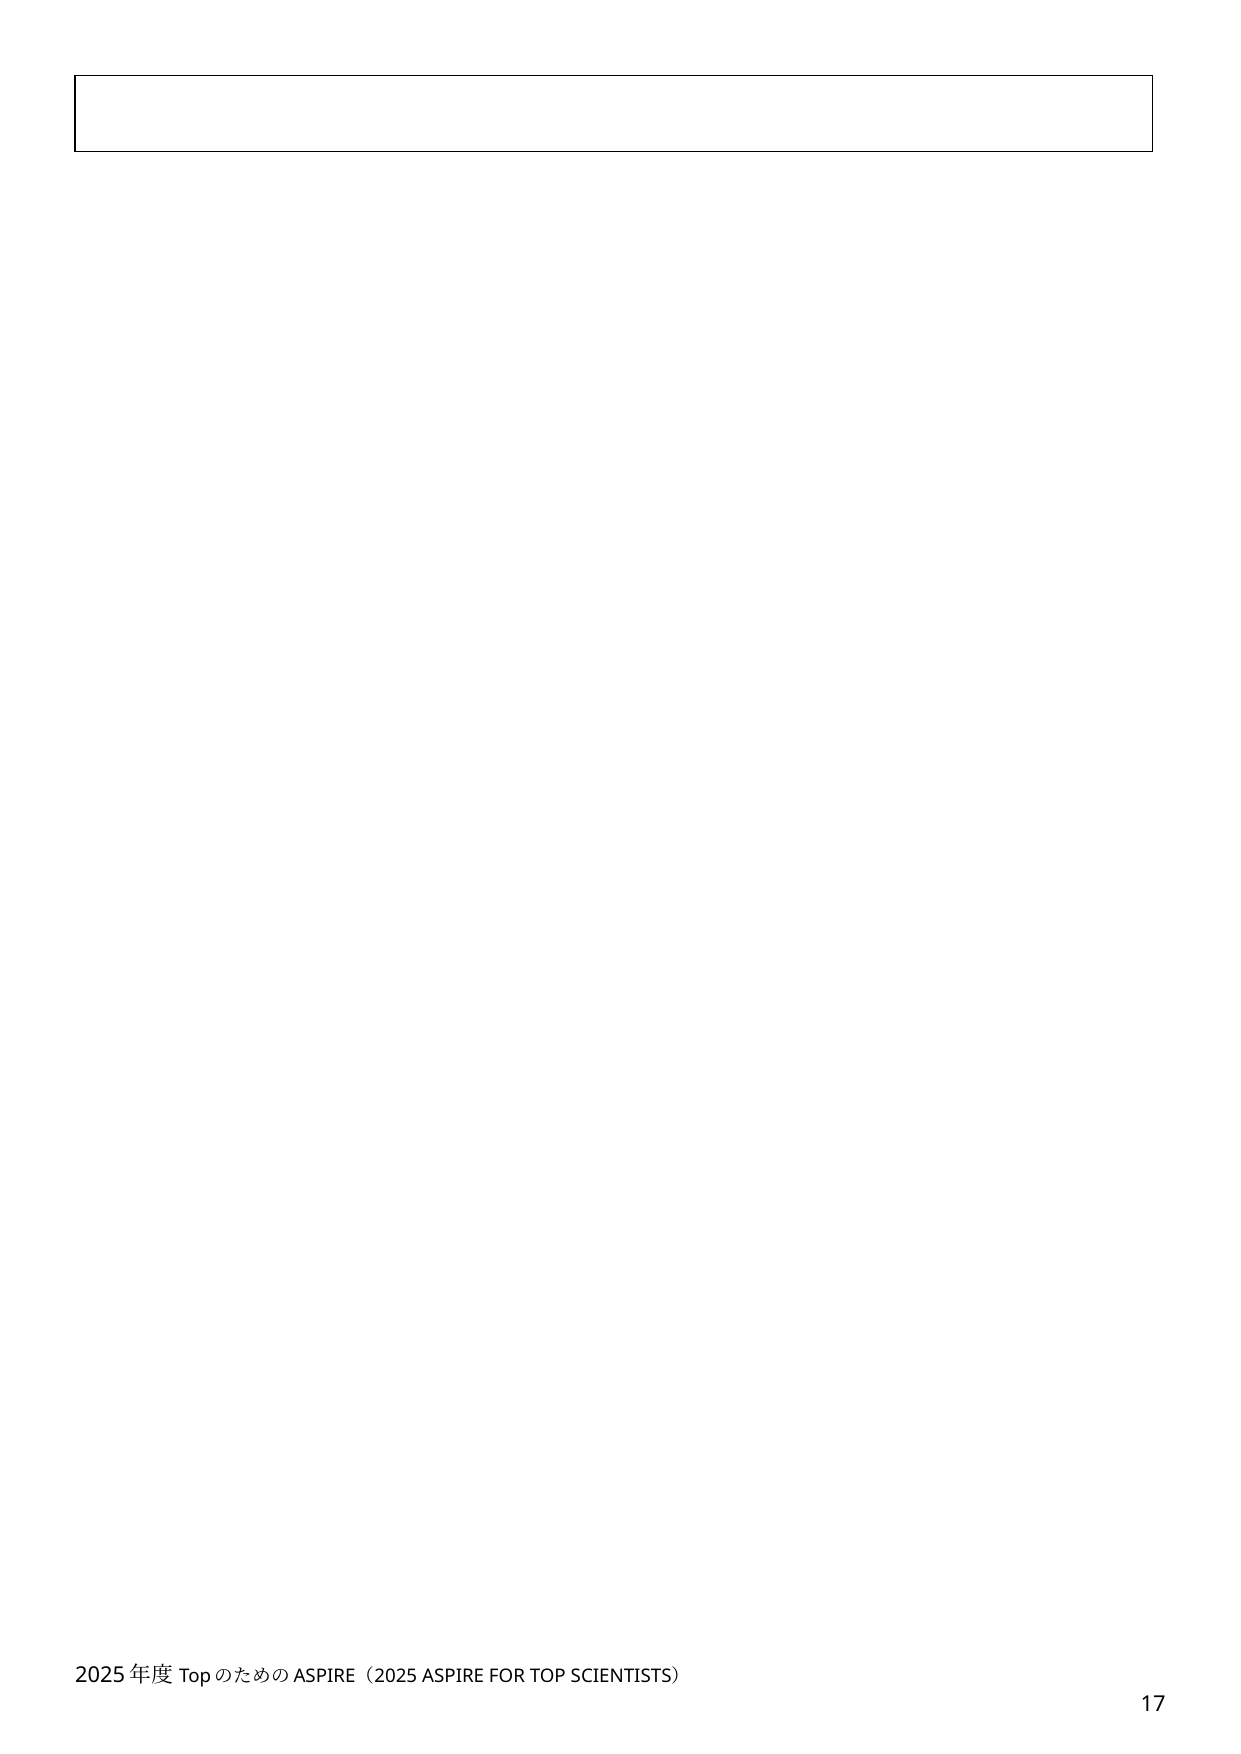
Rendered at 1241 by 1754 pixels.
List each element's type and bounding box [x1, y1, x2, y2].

table_cell [76, 76, 1152, 151]
